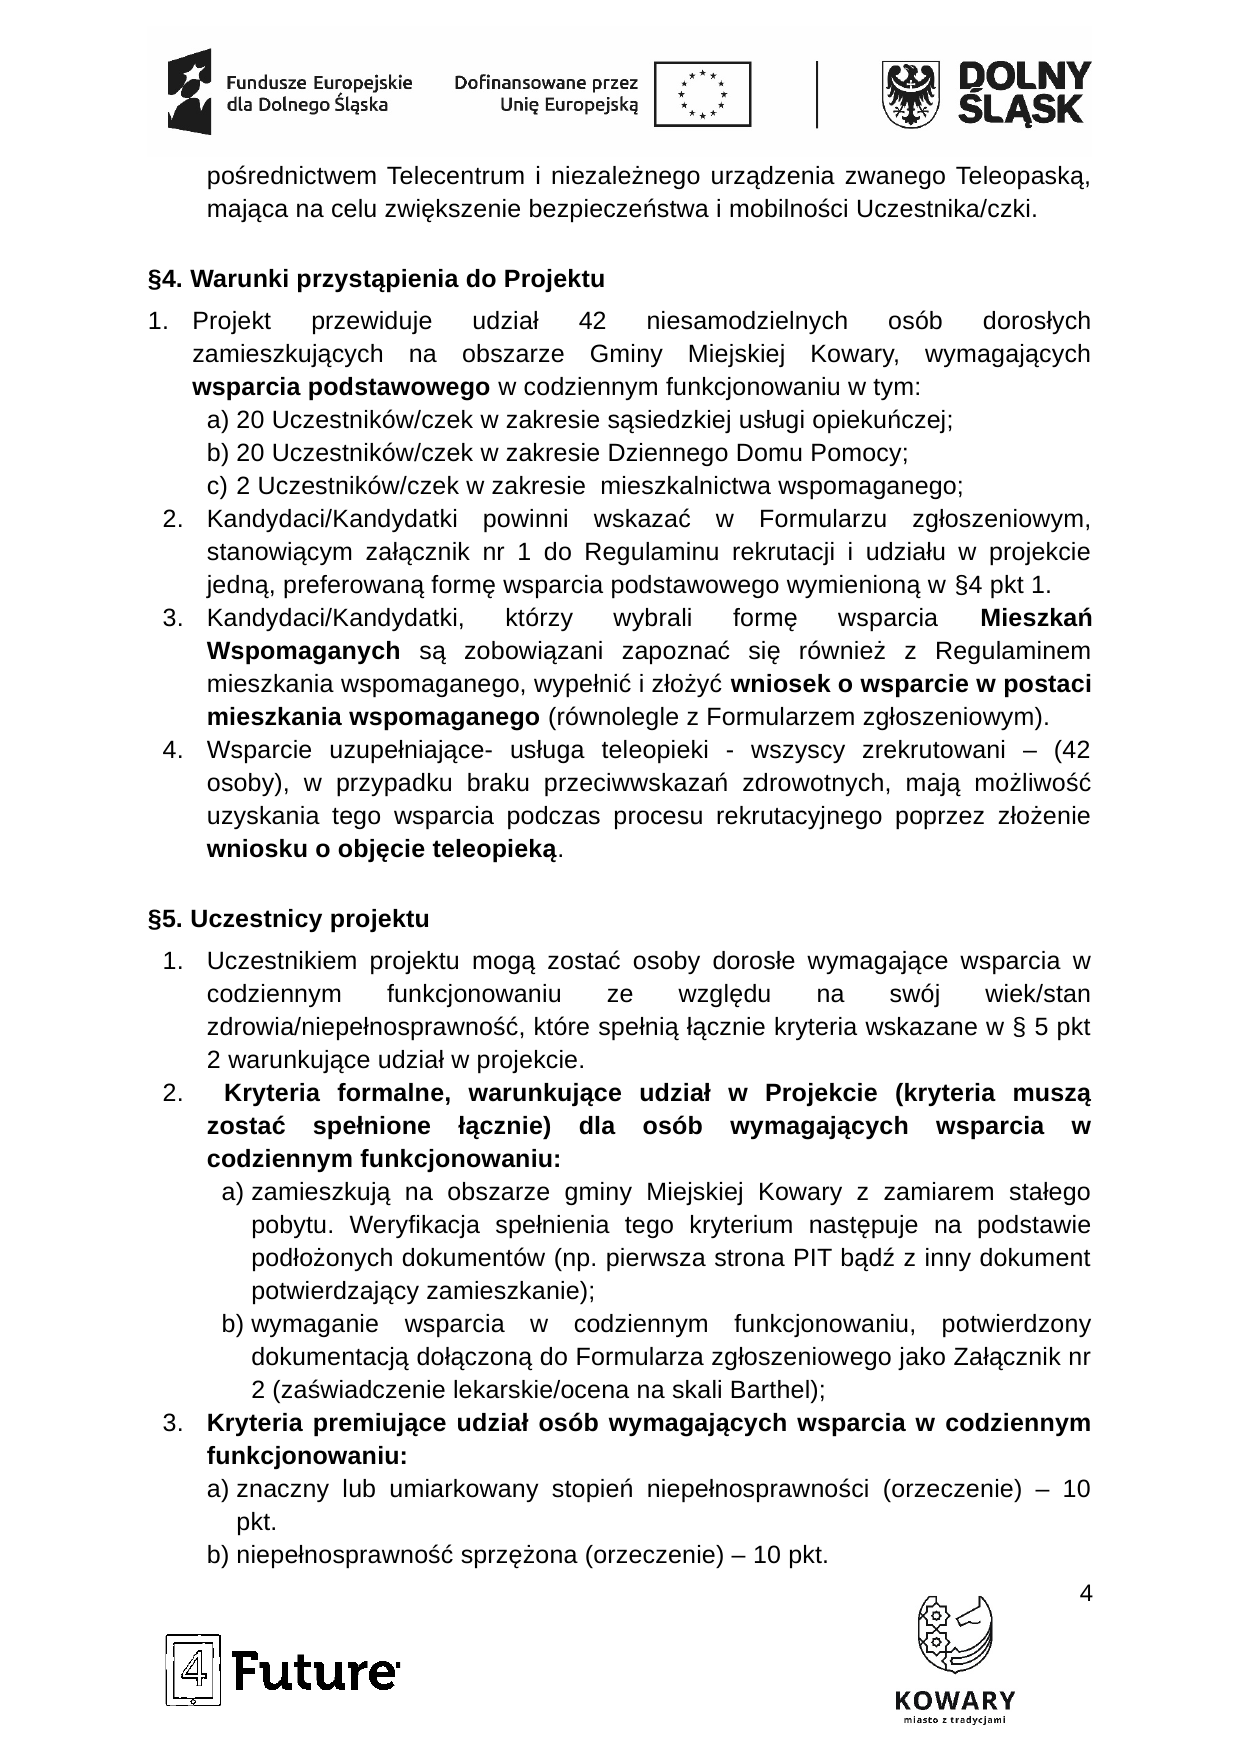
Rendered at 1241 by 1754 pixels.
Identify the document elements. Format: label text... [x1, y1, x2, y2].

list wymaganie wsparcia w codziennym funkcjonowaniu, potwierdzony dokumentacją dołączoną do Formularza zgłoszeniowego jako Załącznik nr 2 (zaświadczenie lekarskie/ocena na skali Barthel); [221, 1309, 1093, 1404]
list Kandydaci/Kandydatki, którzy wybrali formę wsparcia Mieszkań Wspomaganych są zobowiązani zapoznać się również z Regulaminem mieszkania wspomaganego, wypełnić i złożyć wniosek o wsparcie w postaci mieszkania wspomaganego (równolegle z Formularzem zgłoszeniowym). [162, 603, 1093, 731]
list 20 Uczestników/czek w zakresie Dziennego Domu Pomocy; [207, 438, 1093, 466]
list niepełnosprawność sprzężona (orzeczenie) – 10 pkt. [207, 1540, 1093, 1569]
list Wsparcie uzupełniające- usługa teleopieki - wszyscy zrekrutowani – (42 osoby), w przypadku braku przeciwwskazań zdrowotnych, mają możliwość uzyskania tego wsparcia podczas procesu rekrutacyjnego poprzez złożenie wniosku o objęcie teleopieką. [162, 735, 1093, 863]
list Uczestnikiem projektu mogą zostać osoby dorosłe wymagające wsparcia w codziennym funkcjonowaniu ze względu na swój wiek/stan zdrowia/niepełnosprawność, które spełnią łącznie kryteria wskazane w § 5 pkt 2 warunkujące udział w projekcie. [162, 946, 1093, 1074]
list Kryteria formalne, warunkujące udział w Projekcie (kryteria muszą zostać spełnione łącznie) dla osób wymagających wsparcia w codziennym funkcjonowaniu: [162, 1078, 1093, 1173]
picture [146, 26, 1092, 157]
picture [876, 1581, 1035, 1739]
list Kryteria premiujące udział osób wymagających wsparcia w codziennym funkcjonowaniu: [162, 1408, 1093, 1470]
list 2 Uczestników/czek w zakresie mieszkalnictwa wspomaganego; [207, 471, 1093, 499]
list 20 Uczestników/czek w zakresie sąsiedzkiej usługi opiekuńczej; [207, 405, 1093, 433]
list zamieszkują na obszarze gminy Miejskiej Kowary z zamiarem stałego pobytu. Weryfikacja spełnienia tego kryterium następuje na podstawie podłożonych dokumentów (np. pierwsza strona PIT bądź z inny dokument potwierdzający zamieszkanie); [221, 1177, 1093, 1305]
subtitle §4. Warunki przystąpienia do Projektu [148, 264, 1093, 293]
list znaczny lub umiarkowany stopień niepełnosprawności (orzeczenie) – 10 pkt. [207, 1474, 1093, 1536]
list Kandydaci/Kandydatki powinni wskazać w Formularzu zgłoszeniowym, stanowiącym załącznik nr 1 do Regulaminu rekrutacji i udziału w projekcie jedną, preferowaną formę wsparcia podstawowego wymienioną w §4 pkt 1. [162, 504, 1093, 598]
picture [165, 1634, 400, 1706]
subtitle §5. Uczestnicy projektu [148, 904, 1093, 933]
list Projekt przewiduje udział 42 niesamodzielnych osób dorosłych zamieszkujących na obszarze Gminy Miejskiej Kowary, wymagających wsparcia podstawowego w codziennym funkcjonowaniu w tym: [148, 306, 1093, 400]
